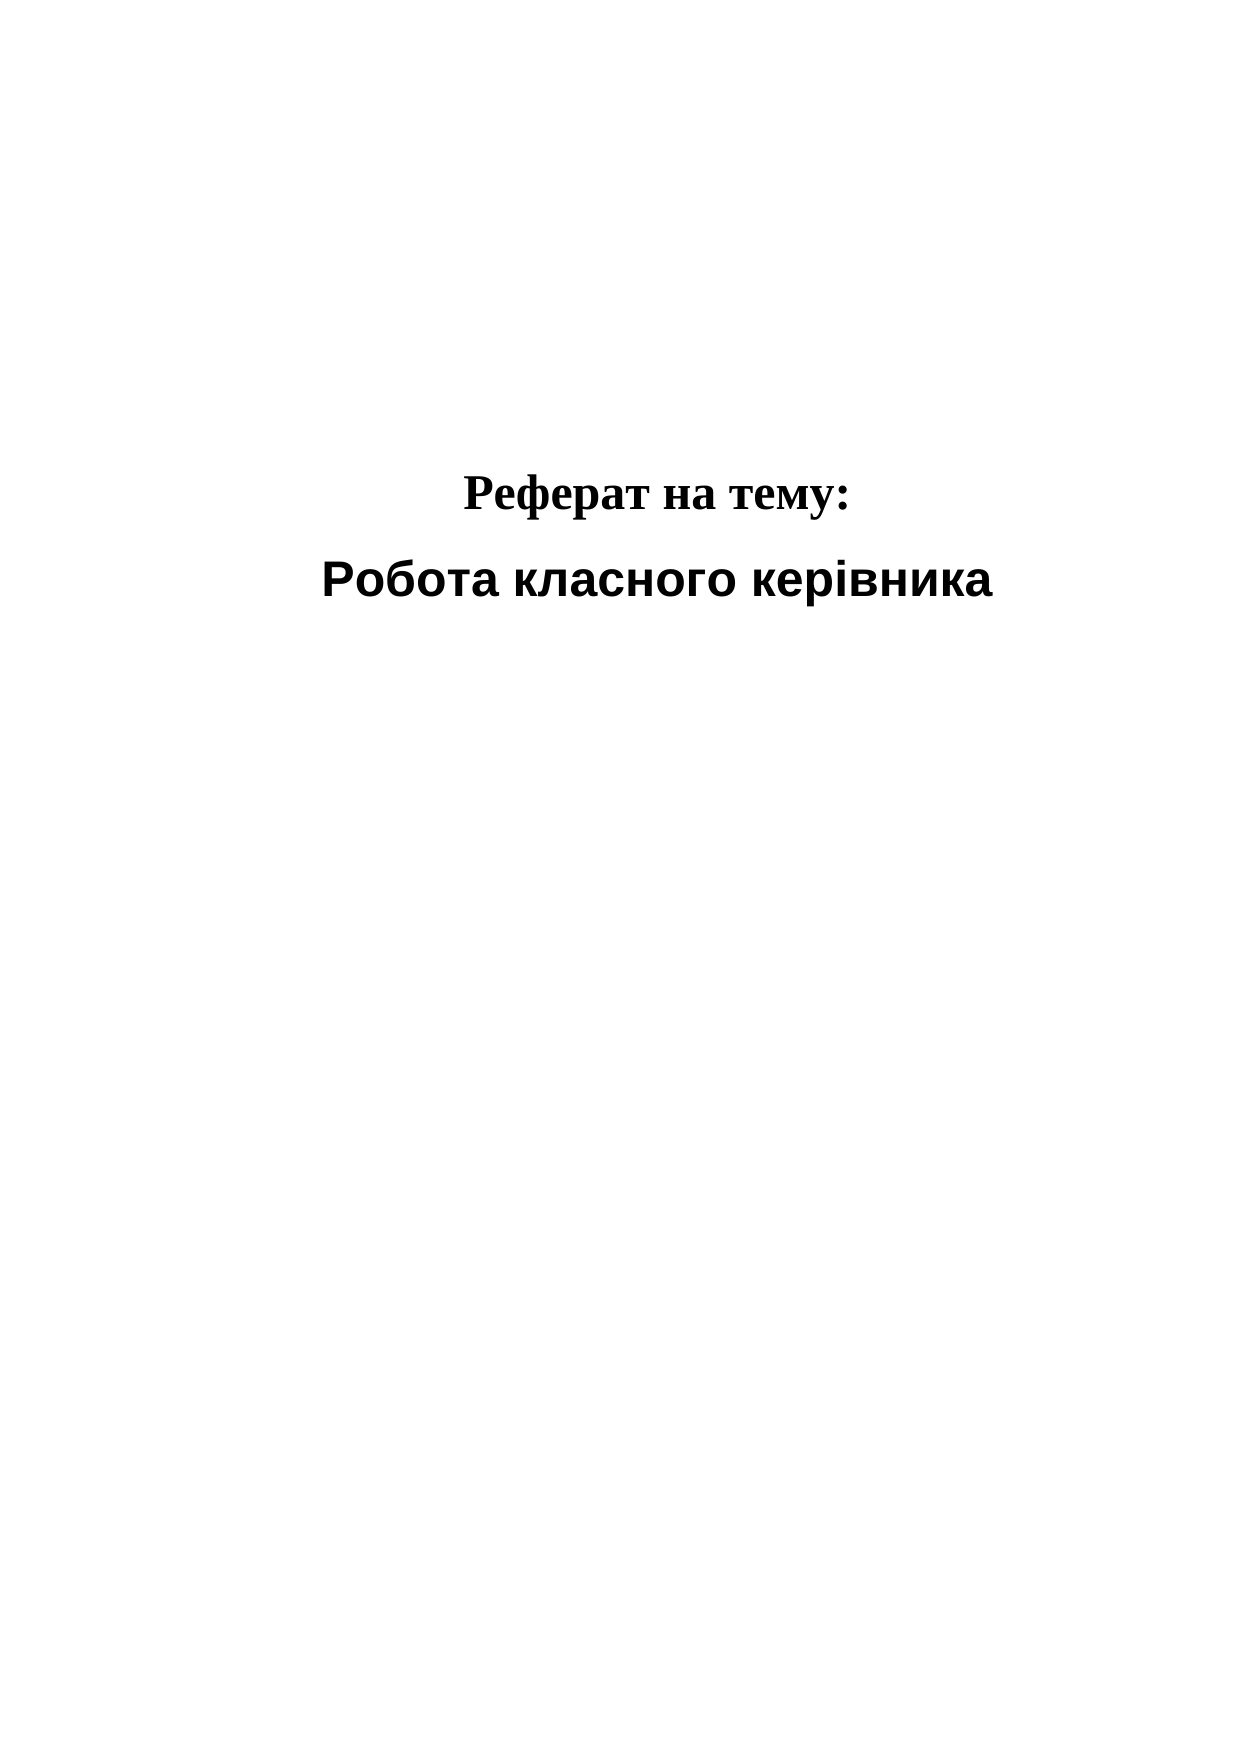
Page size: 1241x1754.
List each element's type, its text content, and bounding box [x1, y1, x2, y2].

subtitle Робота класного керівника [118, 549, 1122, 607]
text Реферат на тему: [118, 463, 1122, 521]
